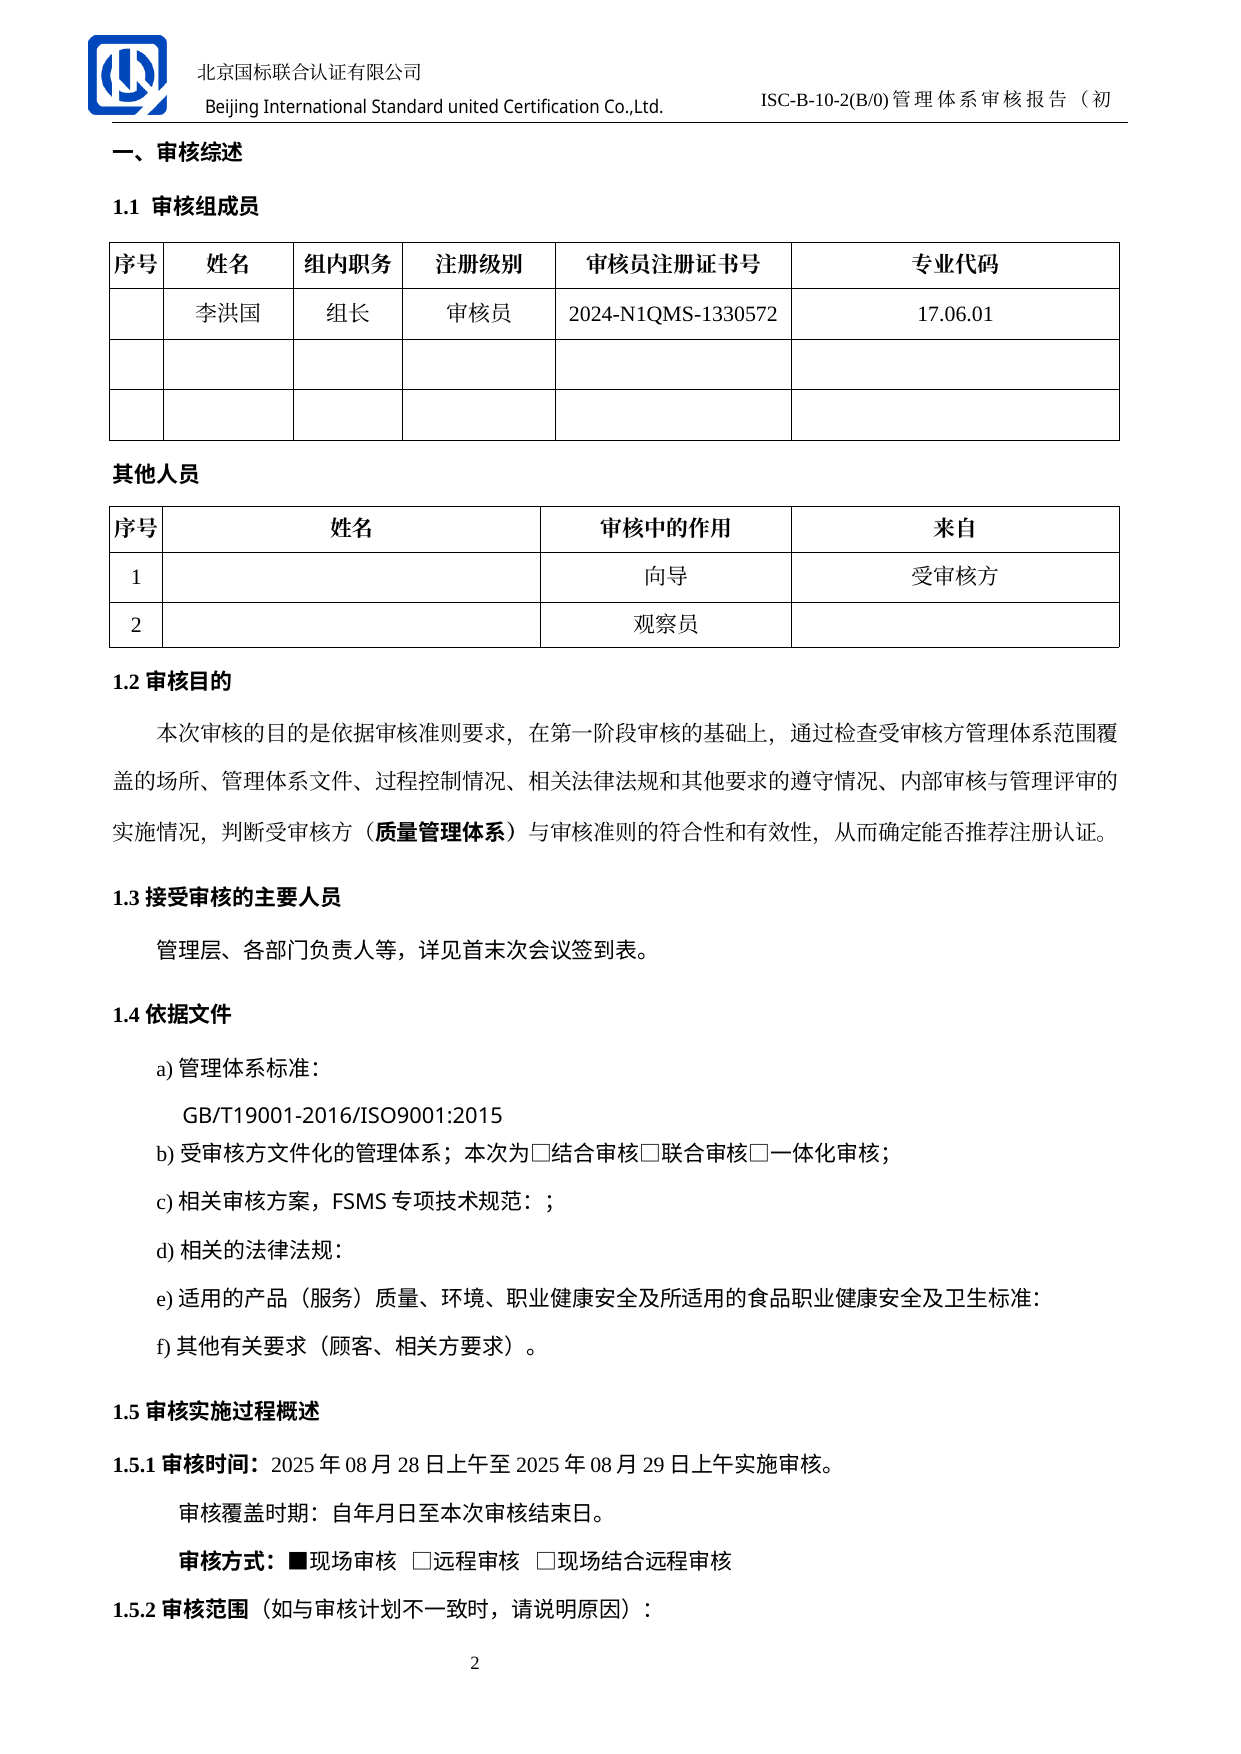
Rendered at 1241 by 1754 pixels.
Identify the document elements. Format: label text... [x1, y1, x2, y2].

table_header 审核中的作用 [541, 507, 791, 552]
text 本次审核的目的是依据审核准则要求，在第一阶段审核的基础上，通过检查受审核方管理体系范围覆盖的场所、管理体系文件、过程控制情况、相关法律法规和其他要求的遵守情况、内部审核与管理评审的实施情况，判断受审核方（质量管理体系）与审核准则的符合性和有效性，从而确定能否推荐注册认证。 [112, 717, 1128, 847]
table_cell [163, 553, 540, 602]
table_cell [164, 390, 293, 440]
table_header 组内职务 [294, 243, 402, 288]
table_header 姓名 [164, 243, 293, 288]
table_cell [792, 340, 1119, 389]
table_cell [294, 340, 402, 389]
table_header 审核员注册证书号 [556, 243, 791, 288]
table_cell [792, 390, 1119, 440]
table_header GB/T19001-2016/ISO9001:2015 [127, 1099, 939, 1136]
text 审核方式：■现场审核 □远程审核 □现场结合远程审核 [112, 1544, 1128, 1576]
text 其他人员 [112, 457, 1128, 489]
table_cell [110, 289, 163, 338]
table_cell 1 [110, 553, 162, 602]
table_header 序号 [110, 507, 162, 552]
text 审核覆盖时期：自年月日至本次审核结束日。 [112, 1495, 1128, 1528]
table_cell [792, 603, 1119, 647]
text 1.4 依据文件 [112, 997, 1128, 1029]
table_cell [556, 390, 791, 440]
table_cell [403, 390, 555, 440]
table_header 专业代码 [792, 243, 1119, 288]
table_header 姓名 [163, 507, 540, 552]
text 1.5.1 审核时间：2025年08月28日上午至2025年08月29日上午实施审核。 [112, 1447, 1128, 1479]
table_header 注册级别 [403, 243, 555, 288]
text 1.3 接受审核的主要人员 [112, 879, 1128, 912]
table_header 序号 [110, 243, 163, 288]
text 管理层、各部门负责人等，详见首末次会议签到表。 [112, 932, 1128, 965]
list 审核组成员 [112, 188, 1128, 221]
text c) 相关审核方案，FSMS专项技术规范：； [112, 1184, 1128, 1216]
table_cell [403, 340, 555, 389]
text 1.5 审核实施过程概述 [112, 1393, 1128, 1426]
table_cell 2024-N1QMS-1330572 [556, 289, 791, 338]
table_cell [164, 340, 293, 389]
table_cell 组长 [294, 289, 402, 338]
table_cell 2 [110, 603, 162, 647]
table_cell 向导 [541, 553, 791, 602]
text a) 管理体系标准： [112, 1051, 1128, 1083]
table_cell 李洪国 [164, 289, 293, 338]
picture [88, 35, 167, 115]
text b) 受审核方文件化的管理体系；本次为□结合审核□联合审核□一体化审核； [112, 1136, 1128, 1168]
table_cell 观察员 [541, 603, 791, 647]
table_cell 17.06.01 [792, 289, 1119, 338]
table_cell [110, 390, 163, 440]
table_cell [163, 603, 540, 647]
table_cell 审核员 [403, 289, 555, 338]
text 1.2 审核目的 [112, 663, 1128, 696]
text d) 相关的法律法规： [112, 1232, 1128, 1265]
table_cell [294, 390, 402, 440]
table_header 来自 [792, 507, 1119, 552]
text 1.5.2 审核范围（如与审核计划不一致时，请说明原因）： [112, 1592, 1128, 1624]
table_cell 受审核方 [792, 553, 1119, 602]
table_cell [556, 340, 791, 389]
text e) 适用的产品（服务）质量、环境、职业健康安全及所适用的食品职业健康安全及卫生标准： [112, 1281, 1128, 1313]
table_cell [110, 340, 163, 389]
text 一、审核综述 [112, 135, 1128, 167]
text f) 其他有关要求（顾客、相关方要求）。 [112, 1329, 1128, 1361]
